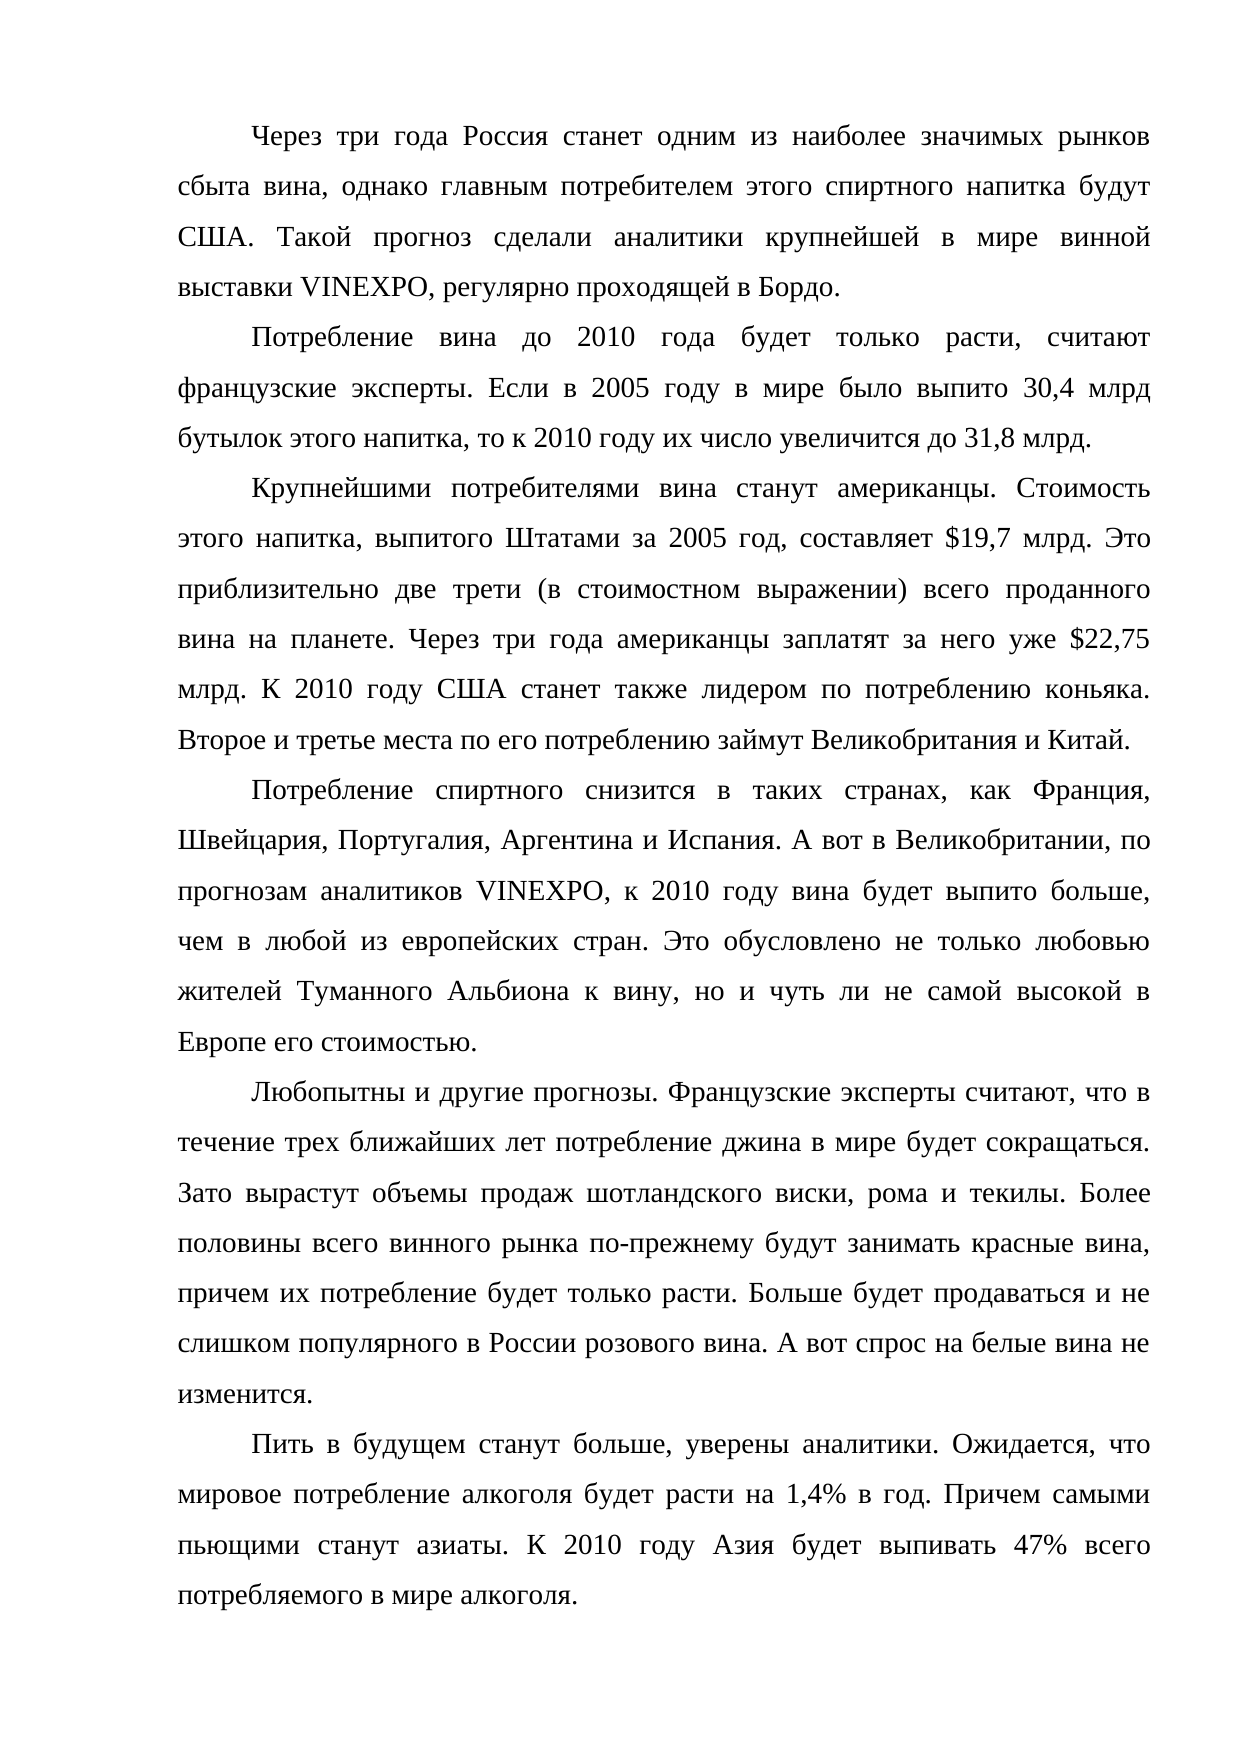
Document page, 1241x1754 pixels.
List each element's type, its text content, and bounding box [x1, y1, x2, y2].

text Потребление вина до 2010 года будет только расти, считают французские эксперты. Если в 2005 году в мире было выпито 30,4 млрд бутылок этого напитка, то к 2010 году их число увеличится до 31,8 млрд. [177, 319, 1152, 453]
text Любопытны и другие прогнозы. Французские эксперты считают, что в течение трех ближайших лет потребление джина в мире будет сокращаться. Зато вырастут объемы продаж шотландского виски, рома и текилы. Более половины всего винного рынка по-прежнему будут занимать красные вина, причем их потребление будет только расти. Больше будет продаваться и не слишком популярного в России розового вина. А вот спрос на белые вина не изменится. [177, 1074, 1152, 1409]
text Пить в будущем станут больше, уверены аналитики. Ожидается, что мировое потребление алкоголя будет расти на 1,4% в год. Причем самыми пьющими станут азиаты. К 2010 году Азия будет выпивать 47% всего потребляемого в мире алкоголя. [177, 1426, 1152, 1611]
text Через три года Россия станет одним из наиболее значимых рынков сбыта вина, однако главным потребителем этого спиртного напитка будут США. Такой прогноз сделали аналитики крупнейшей в мире винной выставки VINEXPO, регулярно проходящей в Бордо. [177, 118, 1152, 303]
text Крупнейшими потребителями вина станут американцы. Стоимость этого напитка, выпитого Штатами за 2005 год, составляет $19,7 млрд. Это приблизительно две трети (в стоимостном выражении) всего проданного вина на планете. Через три года американцы заплатят за него уже $22,75 млрд. К 2010 году США станет также лидером по потреблению коньяка. Второе и третье места по его потреблению займут Великобритания и Китай. [177, 470, 1152, 755]
text Потребление спиртного снизится в таких странах, как Франция, Швейцария, Португалия, Аргентина и Испания. А вот в Великобритании, по прогнозам аналитиков VINEXPO, к 2010 году вина будет выпито больше, чем в любой из европейских стран. Это обусловлено не только любовью жителей Туманного Альбиона к вину, но и чуть ли не самой высокой в Европе его стоимостью. [177, 772, 1152, 1057]
